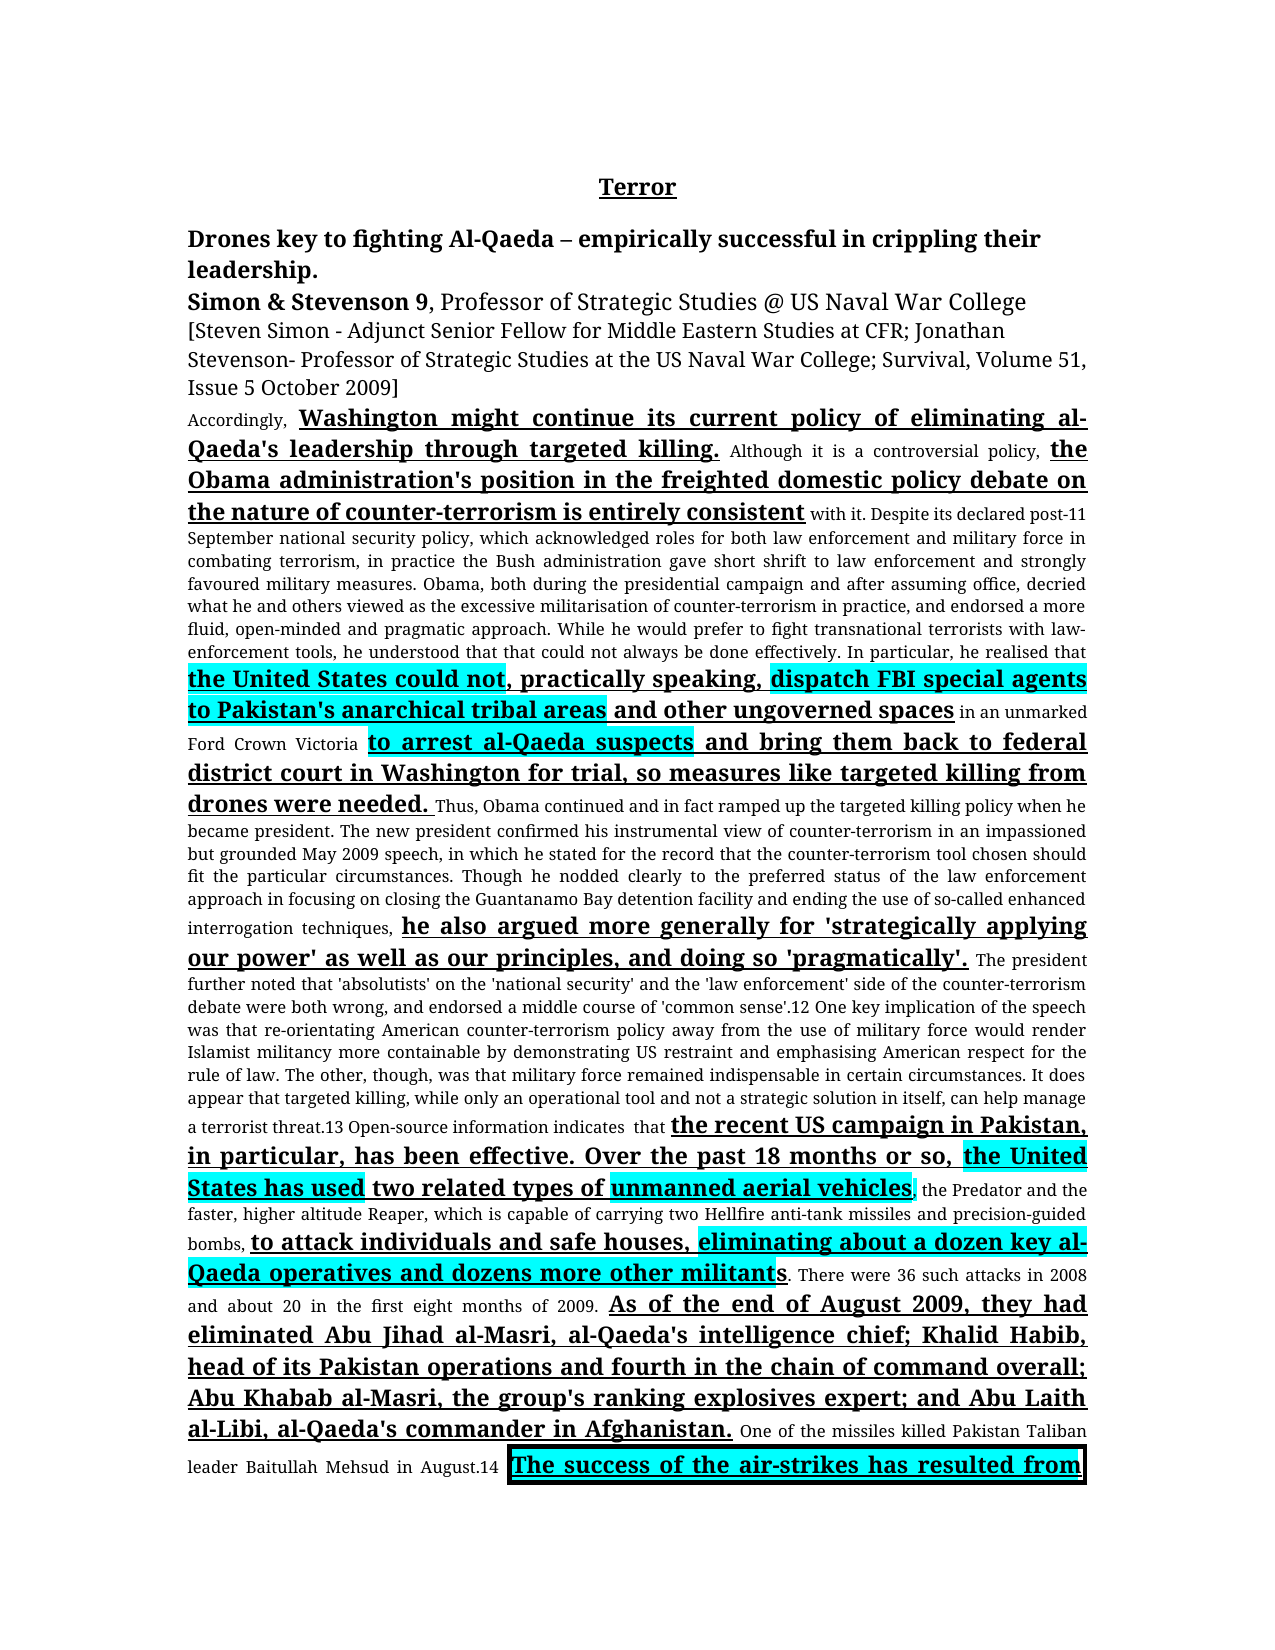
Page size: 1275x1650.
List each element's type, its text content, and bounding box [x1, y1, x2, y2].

text Simon & Stevenson 9, Professor of Strategic Studies @ US Naval War College [187, 285, 1087, 317]
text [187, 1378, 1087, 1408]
subtitle Terror [187, 171, 1087, 202]
subtitle Drones key to fighting Al-Qaeda – empirically successful in crippling their leadership. [187, 223, 1087, 285]
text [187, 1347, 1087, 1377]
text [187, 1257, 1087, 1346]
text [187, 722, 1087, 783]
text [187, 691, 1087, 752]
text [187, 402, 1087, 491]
text [Steven Simon - Adjunct Senior Fellow for Middle Eastern Studies at CFR; Jonathan Stevenson- Professor of Strategic Studies at the US Naval War College; Survival, Volume 51, Issue 5 October 2009] [187, 317, 1087, 402]
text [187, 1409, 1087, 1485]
